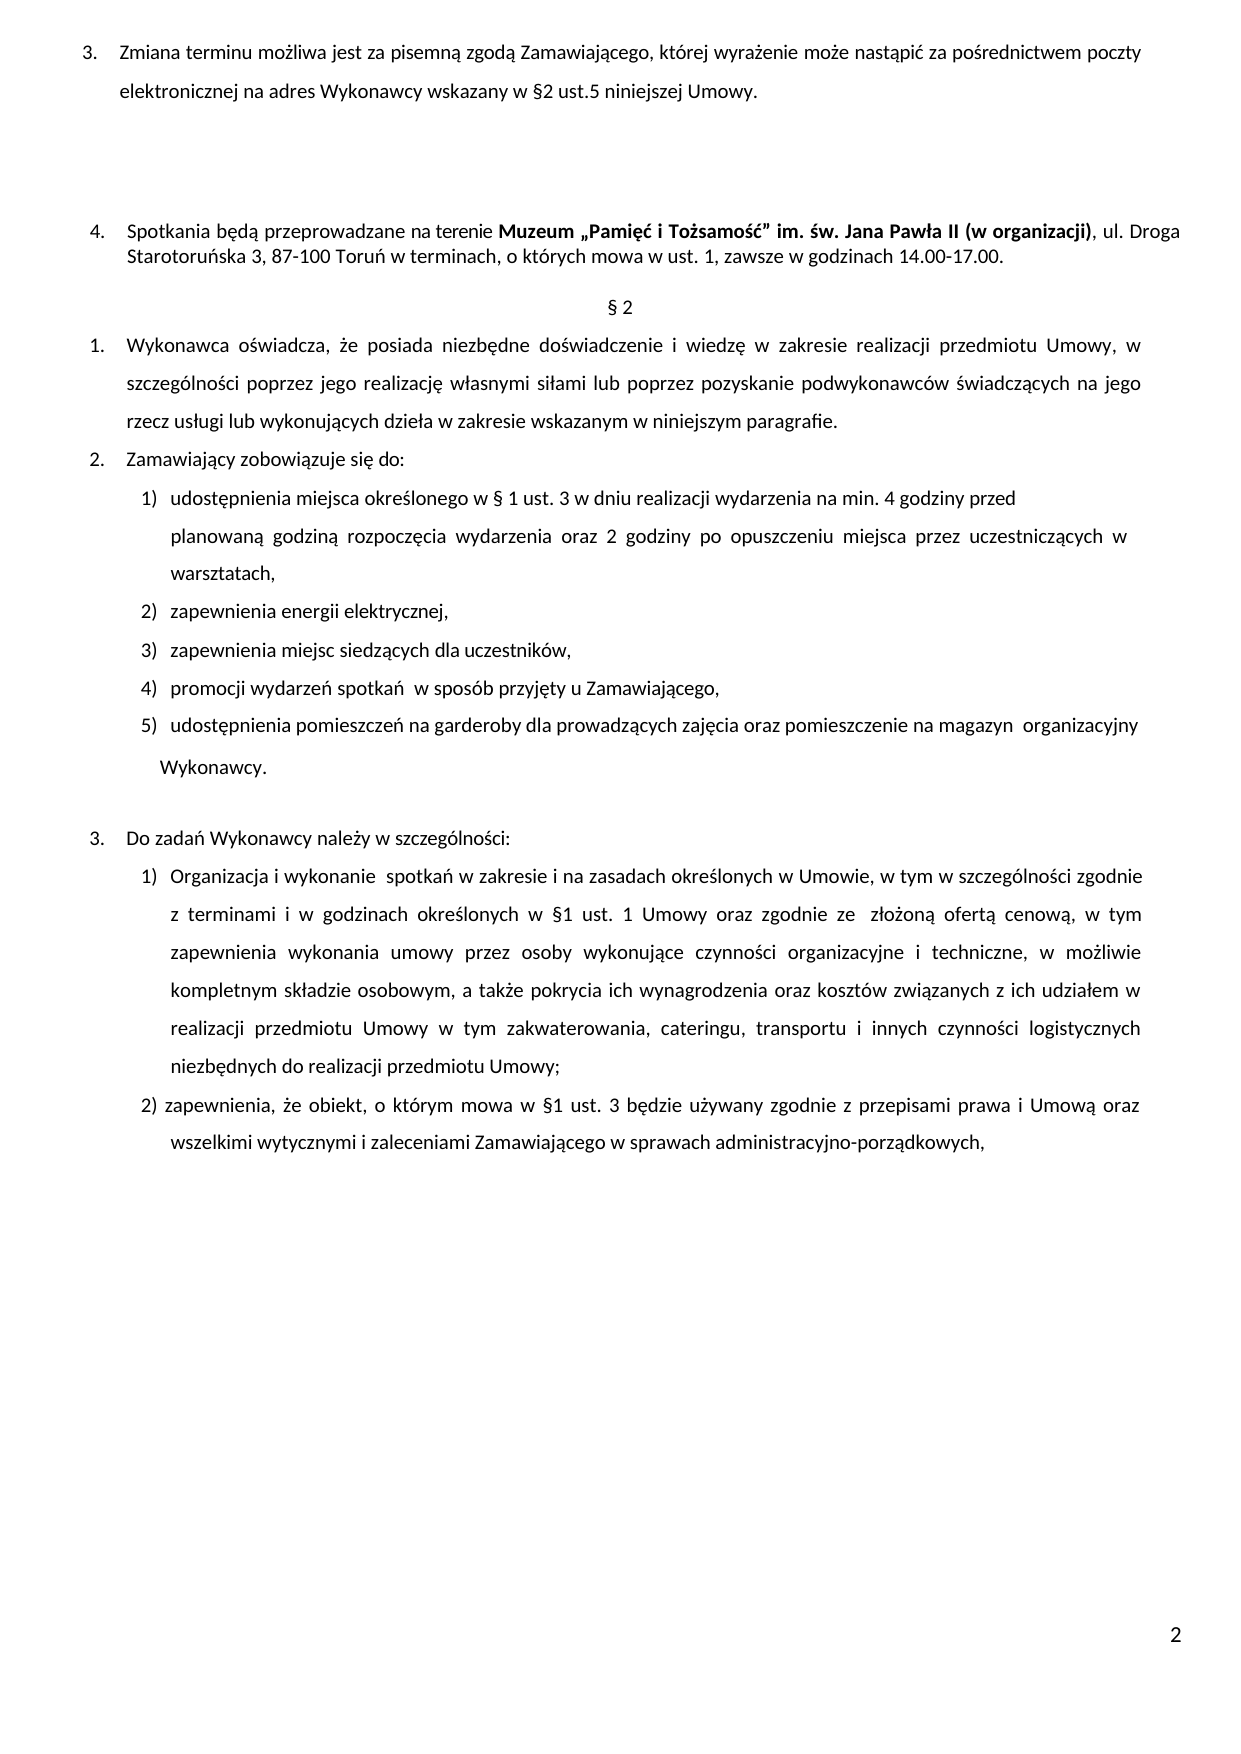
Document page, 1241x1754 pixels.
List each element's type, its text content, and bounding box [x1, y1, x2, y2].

list Zmiana terminu możliwa jest za pisemną zgodą Zamawiającego, której wyrażenie może nastąpić za pośrednictwem poczty elektronicznej na adres Wykonawcy wskazany w §2 ust.5 niniejszej Umowy. [82, 39, 1142, 103]
list udostępnienia pomieszczeń na garderoby dla prowadzących zajęcia oraz pomieszczenie na magazyn organizacyjny [52, 713, 1142, 738]
list Wykonawcy. [141, 754, 1142, 780]
list zapewnienia, że obiekt, o którym mowa w §1 ust. 3 będzie używany zgodnie z przepisami prawa i Umową oraz wszelkimi wytycznymi i zaleceniami Zamawiającego w sprawach administracyjno-porządkowych, [141, 1092, 1142, 1155]
list zapewnienia energii elektrycznej, [141, 598, 1181, 624]
list Spotkania będą przeprowadzane na terenie Muzeum „Pamięć i Tożsamość” im. św. Jana Pawła II (w organizacji), ul. Droga Starotoruńska 3, 87-100 Toruń w terminach, o których mowa w ust. 1, zawsze w godzinach 14.00-17.00. [89, 218, 1181, 268]
list promocji wydarzeń spotkań w sposób przyjęty u Zamawiającego, [141, 675, 1181, 700]
list Wykonawca oświadcza, że posiada niezbędne doświadczenie i wiedzę w zakresie realizacji przedmiotu Umowy, w szczególności poprzez jego realizację własnymi siłami lub poprzez pozyskanie podwykonawców świadczących na jego rzecz usługi lub wykonujących dzieła w zakresie wskazanym w niniejszym paragrafie. [89, 332, 1142, 434]
text § 2 [607, 294, 1181, 319]
list Do zadań Wykonawcy należy w szczególności: [89, 825, 1181, 851]
list Zamawiający zobowiązuje się do: [89, 446, 1181, 472]
list Organizacja i wykonanie spotkań w zakresie i na zasadach określonych w Umowie, w tym w szczególności zgodnie z terminami i w godzinach określonych w §1 ust. 1 Umowy oraz zgodnie ze złożoną ofertą cenową, w tym zapewnienia wykonania umowy przez osoby wykonujące czynności organizacyjne i techniczne, w możliwie kompletnym składzie osobowym, a także pokrycia ich wynagrodzenia oraz kosztów związanych z ich udziałem w realizacji przedmiotu Umowy w tym zakwaterowania, cateringu, transportu i innych czynności logistycznych niezbędnych do realizacji przedmiotu Umowy; [141, 863, 1142, 1079]
list udostępnienia miejsca określonego w § 1 ust. 3 w dniu realizacji wydarzenia na min. 4 godziny przed [141, 485, 1181, 510]
list zapewnienia miejsc siedzących dla uczestników, [141, 637, 1181, 662]
text planowaną godziną rozpoczęcia wydarzenia oraz 2 godziny po opuszczeniu miejsca przez uczestniczących w warsztatach, [170, 523, 1181, 586]
